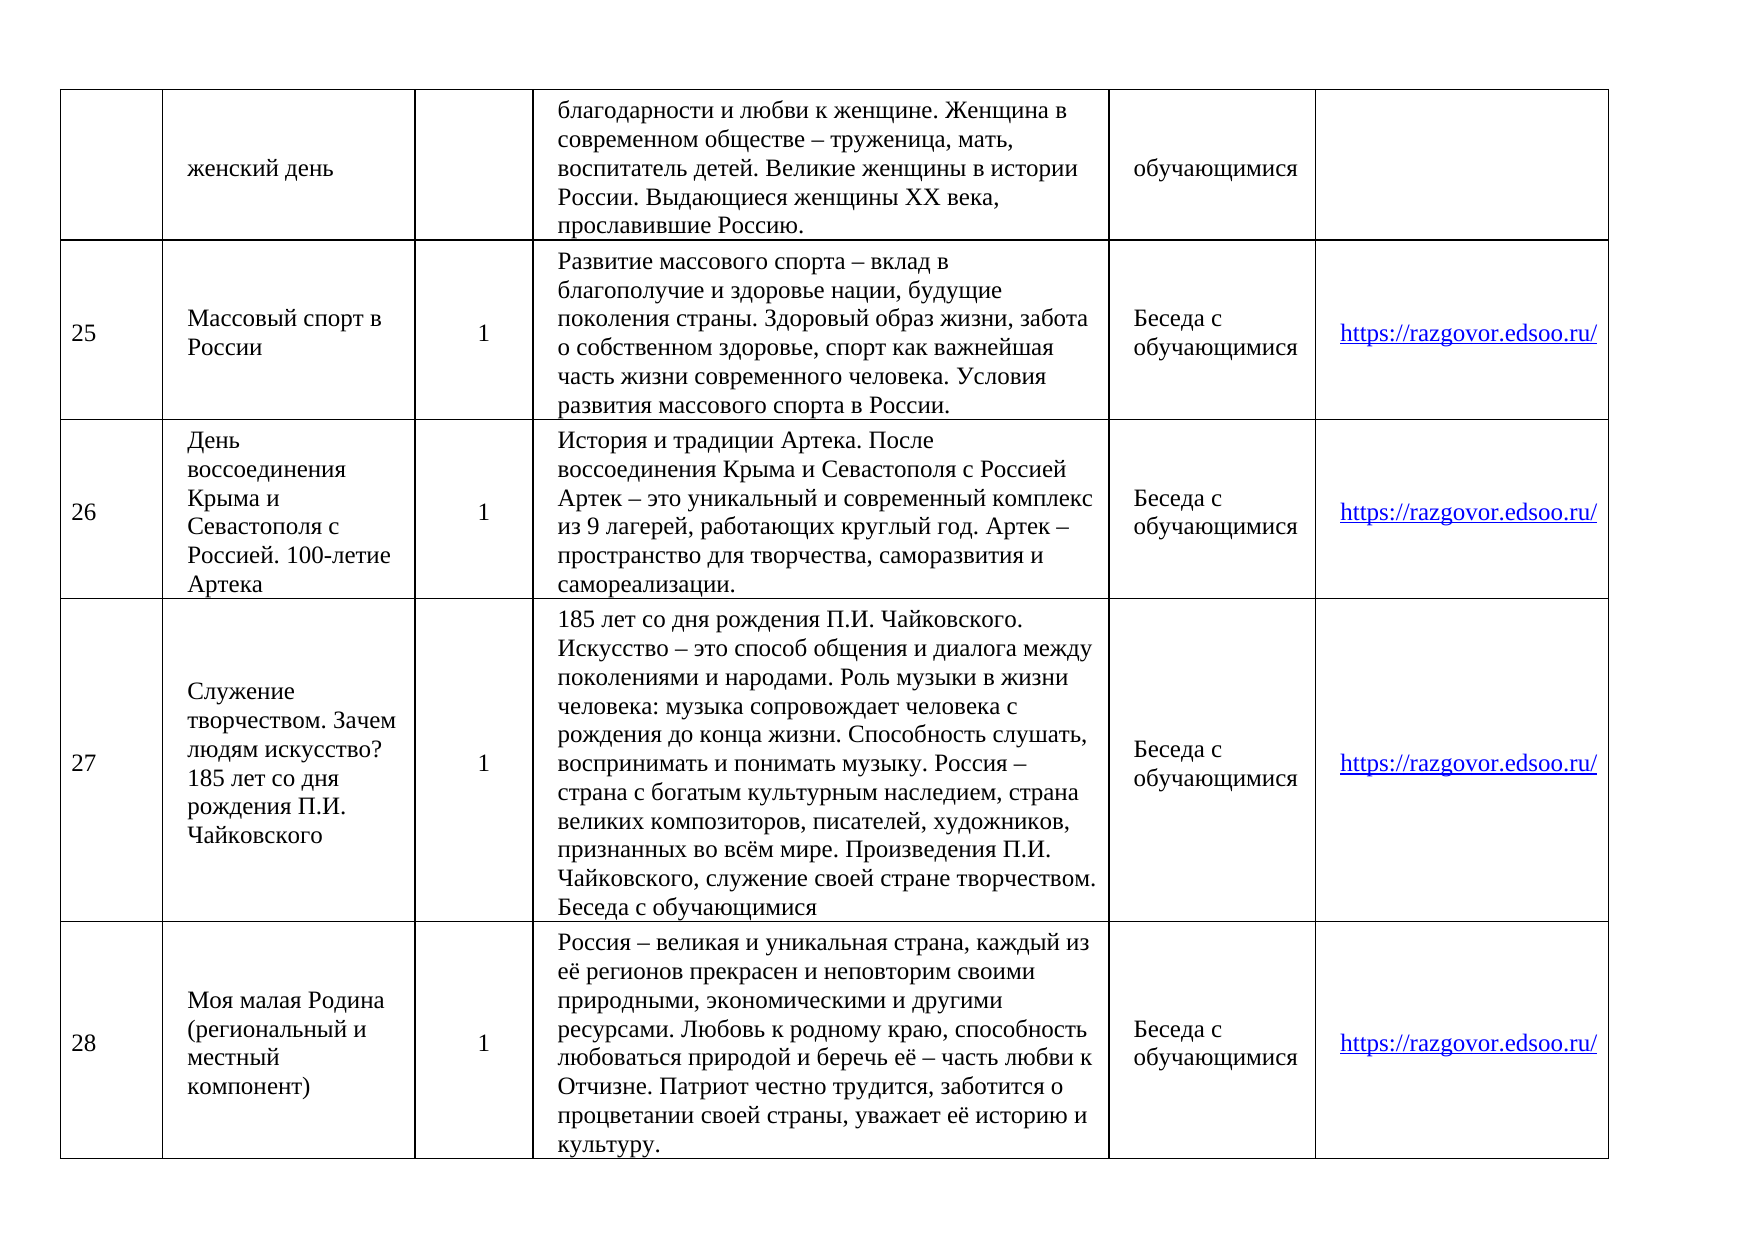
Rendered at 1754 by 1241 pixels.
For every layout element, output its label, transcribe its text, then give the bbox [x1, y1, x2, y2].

table_cell 25 [61, 241, 162, 418]
table_cell https://razgovor.edsoo.ru/ [1316, 599, 1608, 921]
table_cell 24 [61, 90, 162, 239]
table_cell Беседа с обучающимися [1110, 599, 1315, 921]
table_cell 1 [416, 599, 532, 921]
table_cell Беседа с обучающимися [1110, 241, 1315, 418]
table_cell Россия – великая и уникальная страна, каждый из её регионов прекрасен и неповторим своими природными, экономическими и другими ресурсами. Любовь к родному краю, способность любоваться природой и беречь её – часть любви к Отчизне. Патриот честно трудится, заботится о процветании своей страны, уважает её историю и культуру. [534, 922, 1108, 1157]
table_cell 185 лет со дня рождения П.И. Чайковского. Искусство – это способ общения и диалога между поколениями и народами. Роль музыки в жизни человека: музыка сопровождает человека с рождения до конца жизни. Способность слушать, воспринимать и понимать музыку. Россия – страна с богатым культурным наследием, страна великих композиторов, писателей, художников, признанных во всём мире. Произведения П.И. Чайковского, служение своей стране творчеством. Беседа с обучающимися [534, 599, 1108, 921]
table_cell 1 [416, 90, 532, 239]
table_cell История и традиции Артека. После воссоединения Крыма и Севастополя с Россией Артек – это уникальный и современный комплекс из 9 лагерей, работающих круглый год. Артек – пространство для творчества, саморазвития и самореализации. [534, 420, 1108, 598]
table_cell 28 [61, 922, 162, 1157]
table_cell https://razgovor.edsoo.ru/ [1316, 241, 1608, 418]
table_cell 1 [416, 922, 532, 1157]
table_cell День воссоединения Крыма и Севастополя с Россией. 100-летие Артека [163, 420, 414, 598]
table_cell Развитие массового спорта – вклад в благополучие и здоровье нации, будущие поколения страны. Здоровый образ жизни, забота о собственном здоровье, спорт как важнейшая часть жизни современного человека. Условия развития массового спорта в России. [534, 241, 1108, 418]
table_cell Моя малая Родина (региональный и местный компонент) [163, 922, 414, 1157]
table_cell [1316, 90, 1608, 239]
table_cell 1 [416, 241, 532, 418]
table_cell 1 [416, 420, 532, 598]
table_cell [1316, 922, 1608, 1157]
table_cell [534, 90, 1108, 239]
table_cell 26 [61, 420, 162, 598]
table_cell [163, 90, 414, 239]
table_cell Массовый спорт в России [163, 241, 414, 418]
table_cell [1110, 922, 1315, 1157]
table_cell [1110, 90, 1315, 239]
table_cell Служение творчеством. Зачем людям искусство? 185 лет со дня рождения П.И. Чайковского [163, 599, 414, 921]
table_cell 27 [61, 599, 162, 921]
table_cell Беседа с обучающимися [1110, 420, 1315, 598]
table_cell https://razgovor.edsoo.ru/ [1316, 420, 1608, 598]
